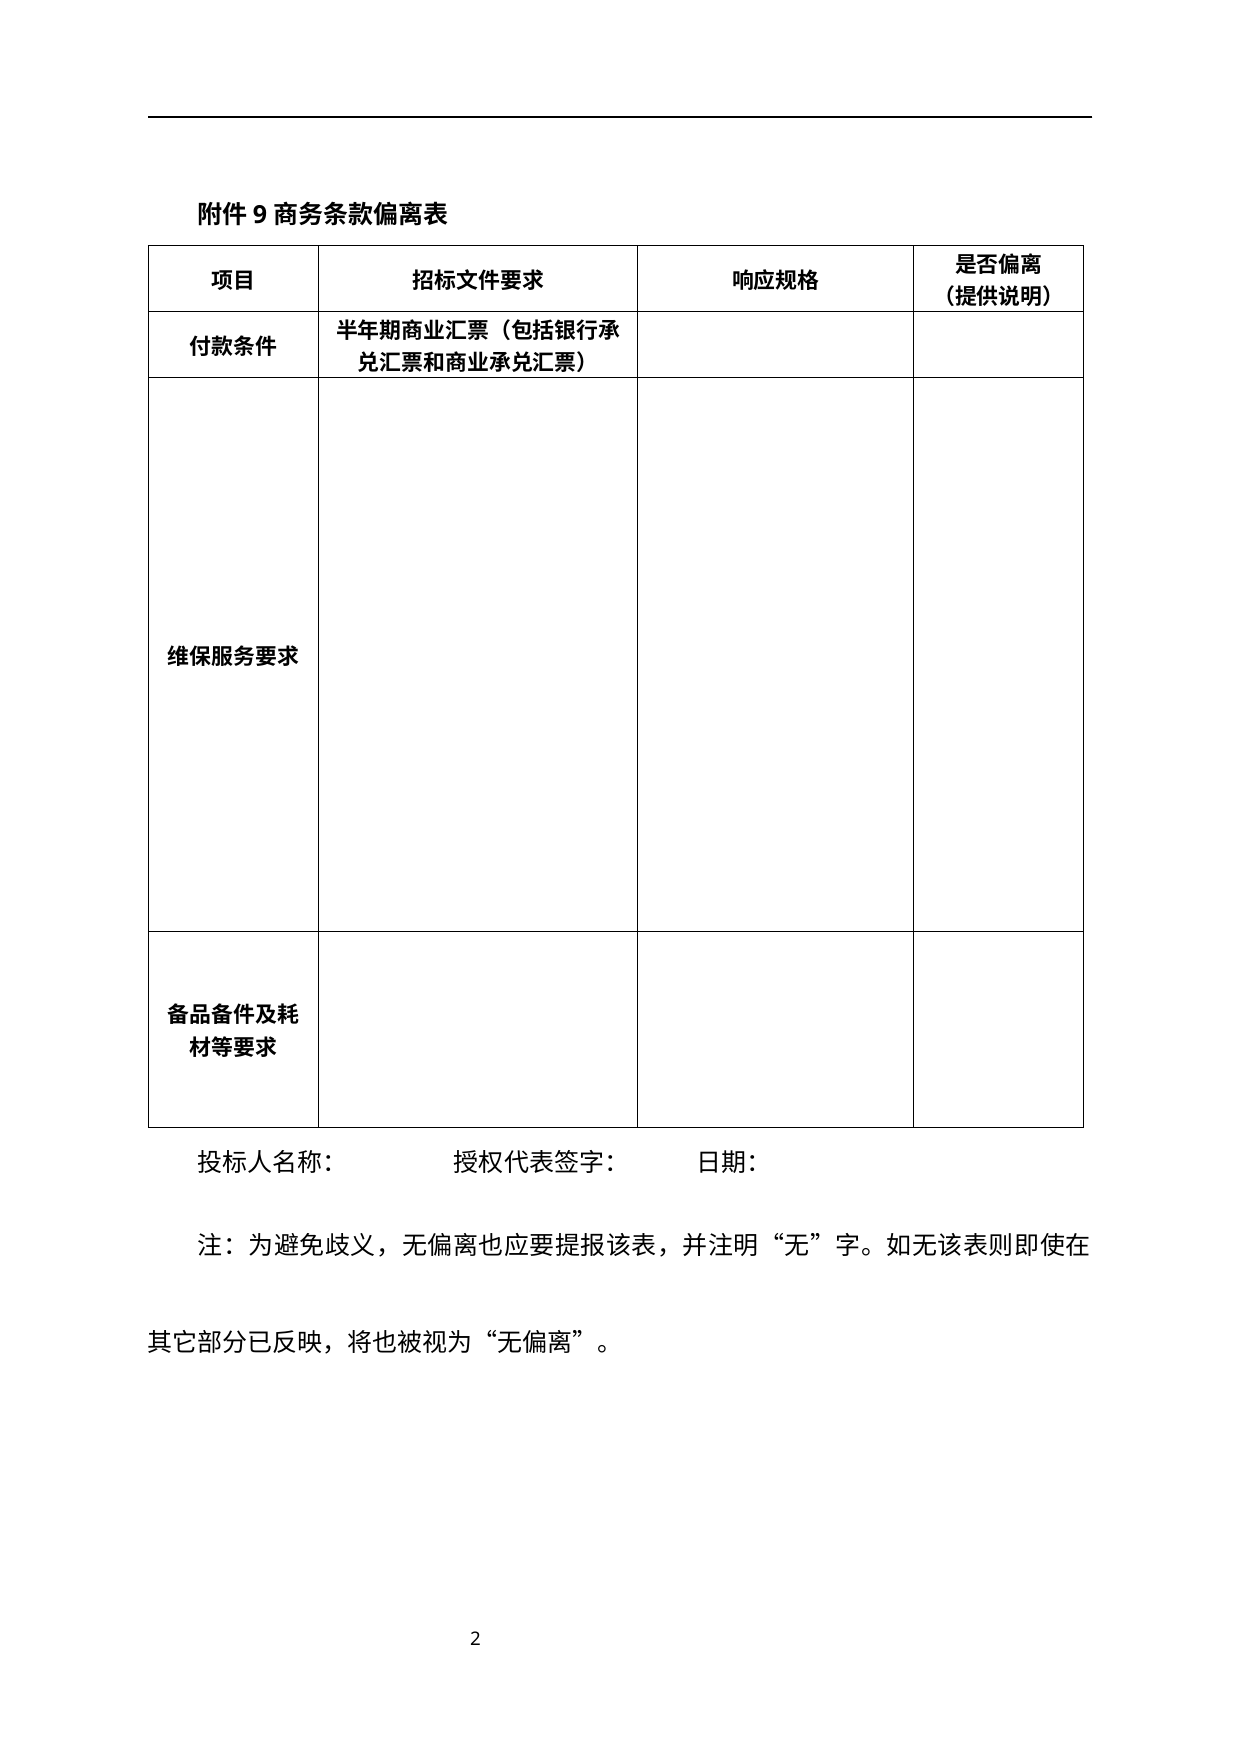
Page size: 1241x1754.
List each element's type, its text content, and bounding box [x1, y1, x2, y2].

table_cell [638, 932, 913, 1127]
table_cell [638, 312, 913, 377]
table_header 招标文件要求 [319, 246, 637, 311]
table_header 项目 [149, 246, 318, 311]
table_cell [638, 378, 913, 931]
table_header 是否偏离 （提供说明） [914, 246, 1083, 311]
table_cell [914, 378, 1083, 931]
table_cell 备品备件及耗材等要求 [149, 932, 318, 1127]
table_header 响应规格 [638, 246, 913, 311]
table_cell [319, 378, 637, 931]
table_cell [914, 312, 1083, 377]
table_cell [319, 932, 637, 1127]
text 附件9 商务条款偏离表 [148, 180, 1092, 245]
table_cell 维保服务要求 [149, 378, 318, 931]
text 投标人名称： 授权代表签字： 日期： [148, 1128, 1092, 1193]
table_cell 半年期商业汇票（包括银行承兑汇票和商业承兑汇票） [319, 312, 637, 377]
table_cell [914, 932, 1083, 1127]
text 注：为避免歧义，无偏离也应要提报该表，并注明“无”字。如无该表则即使在其它部分已反映，将也被视为“无偏离”。 [148, 1211, 1092, 1373]
table_cell 付款条件 [149, 312, 318, 377]
